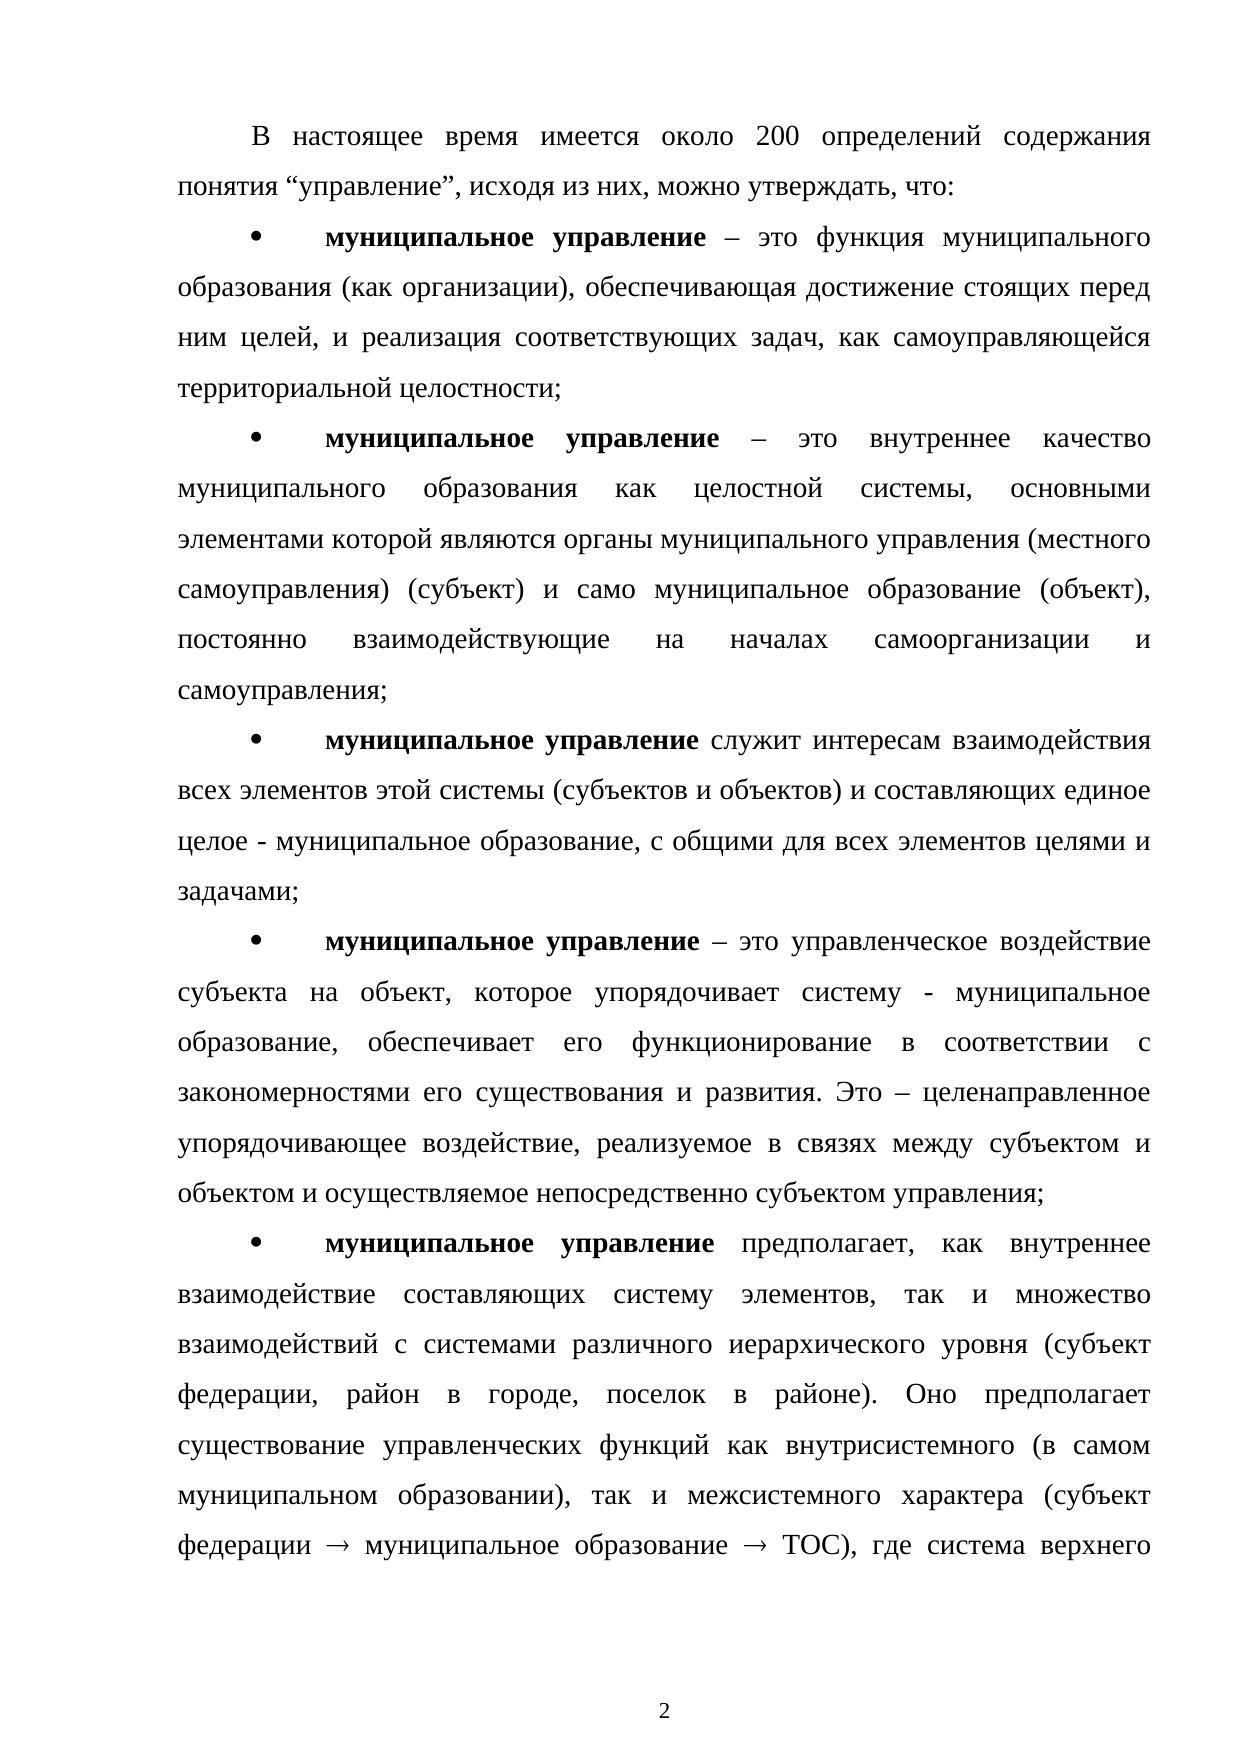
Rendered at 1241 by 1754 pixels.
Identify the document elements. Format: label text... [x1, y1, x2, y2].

text В настоящее время имеется около 200 определений содержания понятия “управление”, исходя из них, можно утверждать, что: [177, 118, 1152, 202]
list муниципальное управление – это внутреннее качество муниципального образования как целостной системы, основными элементами которой являются органы муниципального управления (местного самоуправления) (субъект) и само муниципальное образование (объект), постоянно взаимодействующие на началах самоорганизации и самоуправления; [177, 420, 1152, 705]
list муниципальное управление служит интересам взаимодействия всех элементов этой системы (субъектов и объектов) и составляющих единое целое - муниципальное образование, с общими для всех элементов целями и задачами; [177, 722, 1152, 907]
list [177, 1225, 1152, 1561]
list муниципальное управление – это управленческое воздействие субъекта на объект, которое упорядочивает систему - муниципальное образование, обеспечивает его функционирование в соответствии с закономерностями его существования и развития. Это – целенаправленное упорядочивающее воздействие, реализуемое в связях между субъектом и объектом и осуществляемое непосредственно субъектом управления; [177, 923, 1152, 1209]
list муниципальное управление – это функция муниципального образования (как организации), обеспечивающая достижение стоящих перед ним целей, и реализация соответствующих задач, как самоуправляющейся территориальной целостности; [177, 219, 1152, 403]
